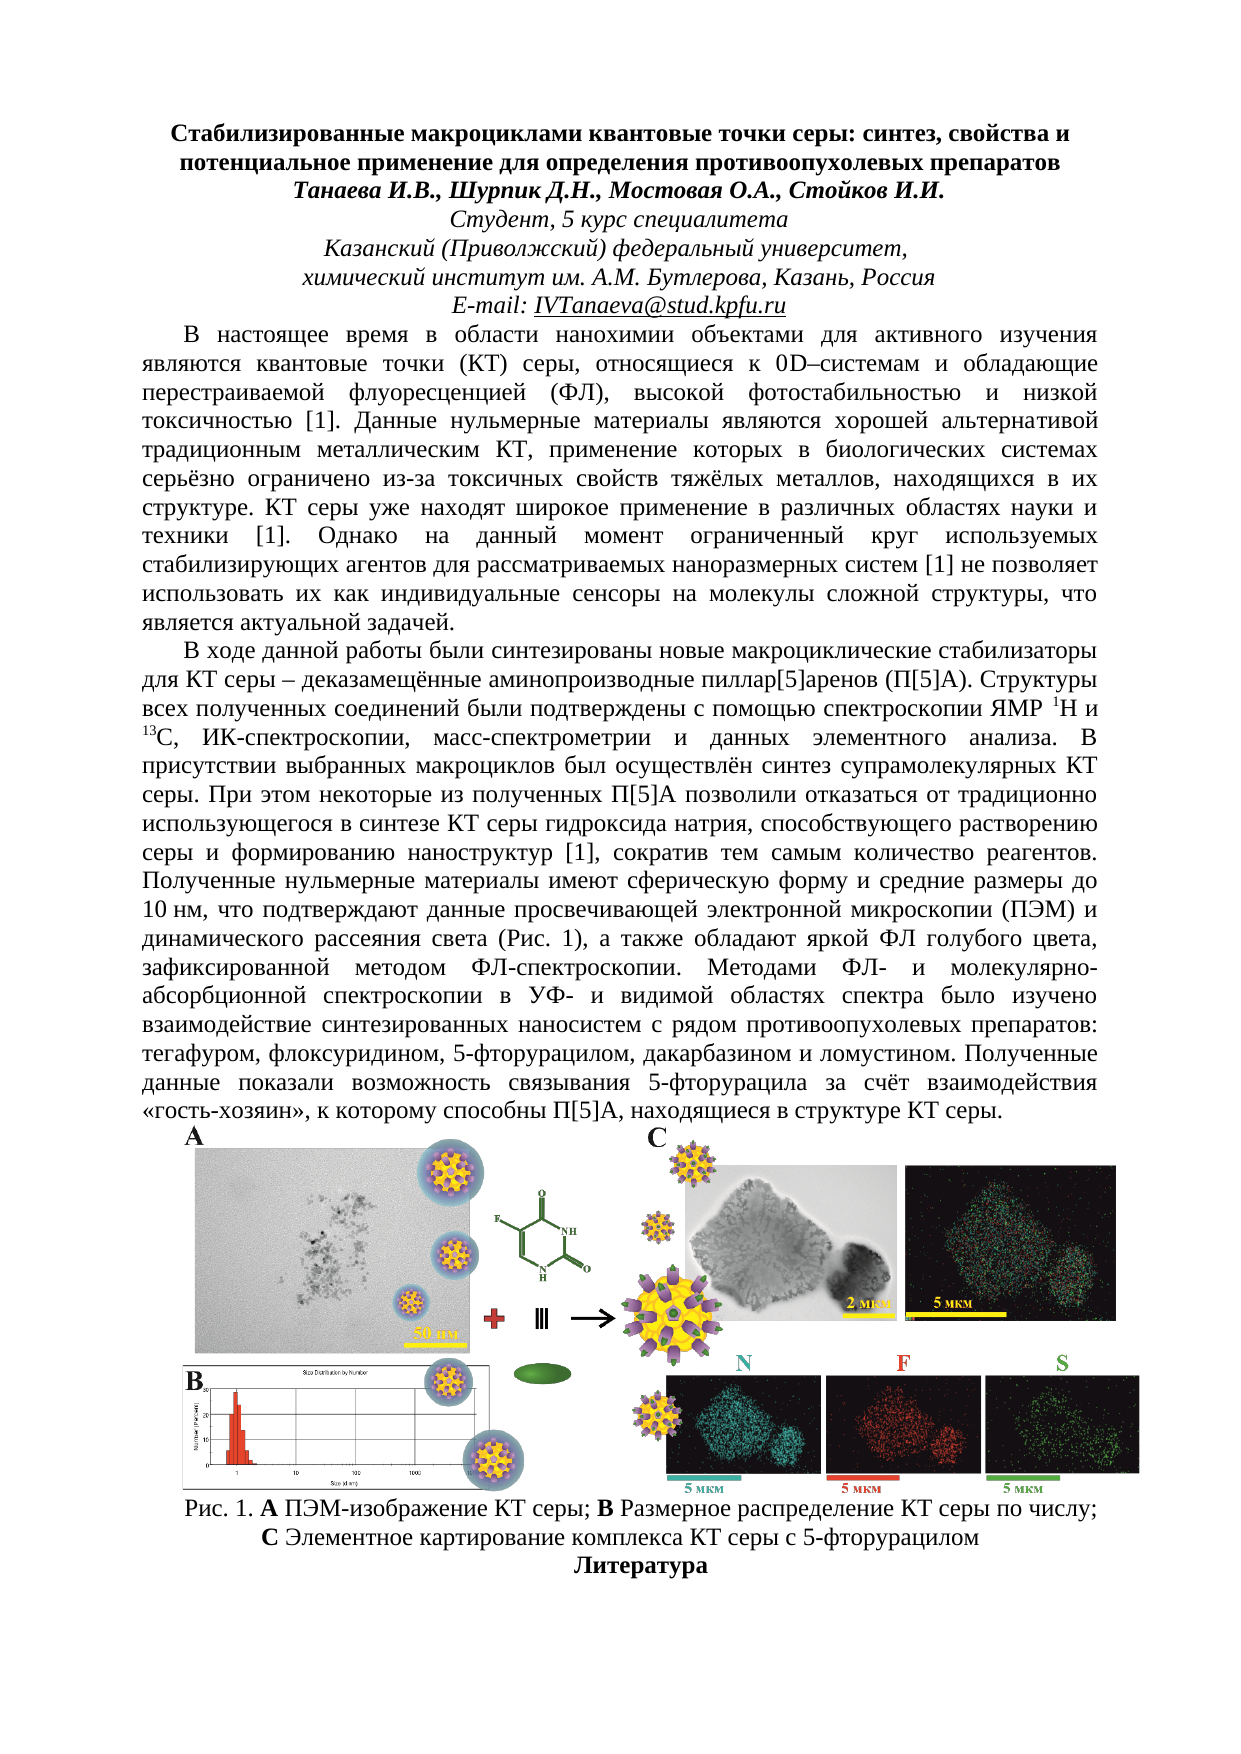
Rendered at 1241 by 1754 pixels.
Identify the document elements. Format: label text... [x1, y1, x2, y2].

picture [182, 1125, 1140, 1493]
text Стабилизированные макроциклами квантовые точки серы: синтез, свойства и потенциальное применение для определения противоопухолевых препаратов [142, 118, 1098, 176]
text Казанский (Приволжский) федеральный университет, химический институт им. А.М. Бутлерова, Казань, Россия [142, 233, 1098, 291]
text E-mail: IVTanaeva@stud.kpfu.ru [142, 291, 1098, 319]
text Танаева И.В., Шурпик Д.Н., Мостовая О.А., Стойков И.И. [142, 176, 1098, 204]
text В ходе данной работы были синтезированы новые макроциклические стабилизаторы для КТ серы – деказамещённые аминопроизводные пиллар[5]аренов (П[5]А). Структуры всех полученных соединений были подтверждены с помощью спектроскопии ЯМР 1H и 13С, ИК-спектроскопии, масс-спектрометрии и данных элементного анализа. В присутствии выбранных макроциклов был осуществлён синтез супрамолекулярных КТ серы. При этом некоторые из полученных П[5]А позволили отказаться от традиционно использующегося в синтезе КТ серы гидроксида натрия, способствующего растворению серы и формированию наноструктур [1], сократив тем самым количество реагентов. Полученные нульмерные материалы имеют сферическую форму и средние размеры до 10 нм, что подтверждают данные просвечивающей электронной микроскопии (ПЭМ) и динамического рассеяния света (Рис. 1), а также обладают яркой ФЛ голубого цвета, зафиксированной методом ФЛ-спектроскопии. Методами ФЛ- и молекулярно-абсорбционной спектроскопии в УФ- и видимой областях спектра было изучено взаимодействие синтезированных наносистем с рядом противоопухолевых препаратов: тегафуром, флоксуридином, 5-фторурацилом, дакарбазином и ломустином. Полученные данные показали возможность связывания 5-фторурацила за счёт взаимодействия «гость-хозяин», к которому способны П[5]А, находящиеся в структуре КТ серы. [142, 636, 1098, 1124]
text Литература [142, 1550, 1098, 1579]
text Студент, 5 курс специалитета [142, 204, 1098, 233]
text В настоящее время в области нанохимии объектами для активного изучения являются квантовые точки (КТ) серы, относящиеся к 0D–системам и обладающие перестраиваемой флуоресценцией (ФЛ), высокой фотостабильностью и низкой токсичностью [1]. Данные нульмерные материалы являются хорошей альтернативой традиционным металлическим КТ, применение которых в биологических системах серьёзно ограничено из-за токсичных свойств тяжёлых металлов, находящихся в их структуре. КТ серы уже находят широкое применение в различных областях науки и техники [1]. Однако на данный момент ограниченный круг используемых стабилизирующих агентов для рассматриваемых наноразмерных систем [1] не позволяет использовать их как индивидуальные сенсоры на молекулы сложной структуры, что является актуальной задачей. [142, 319, 1098, 636]
